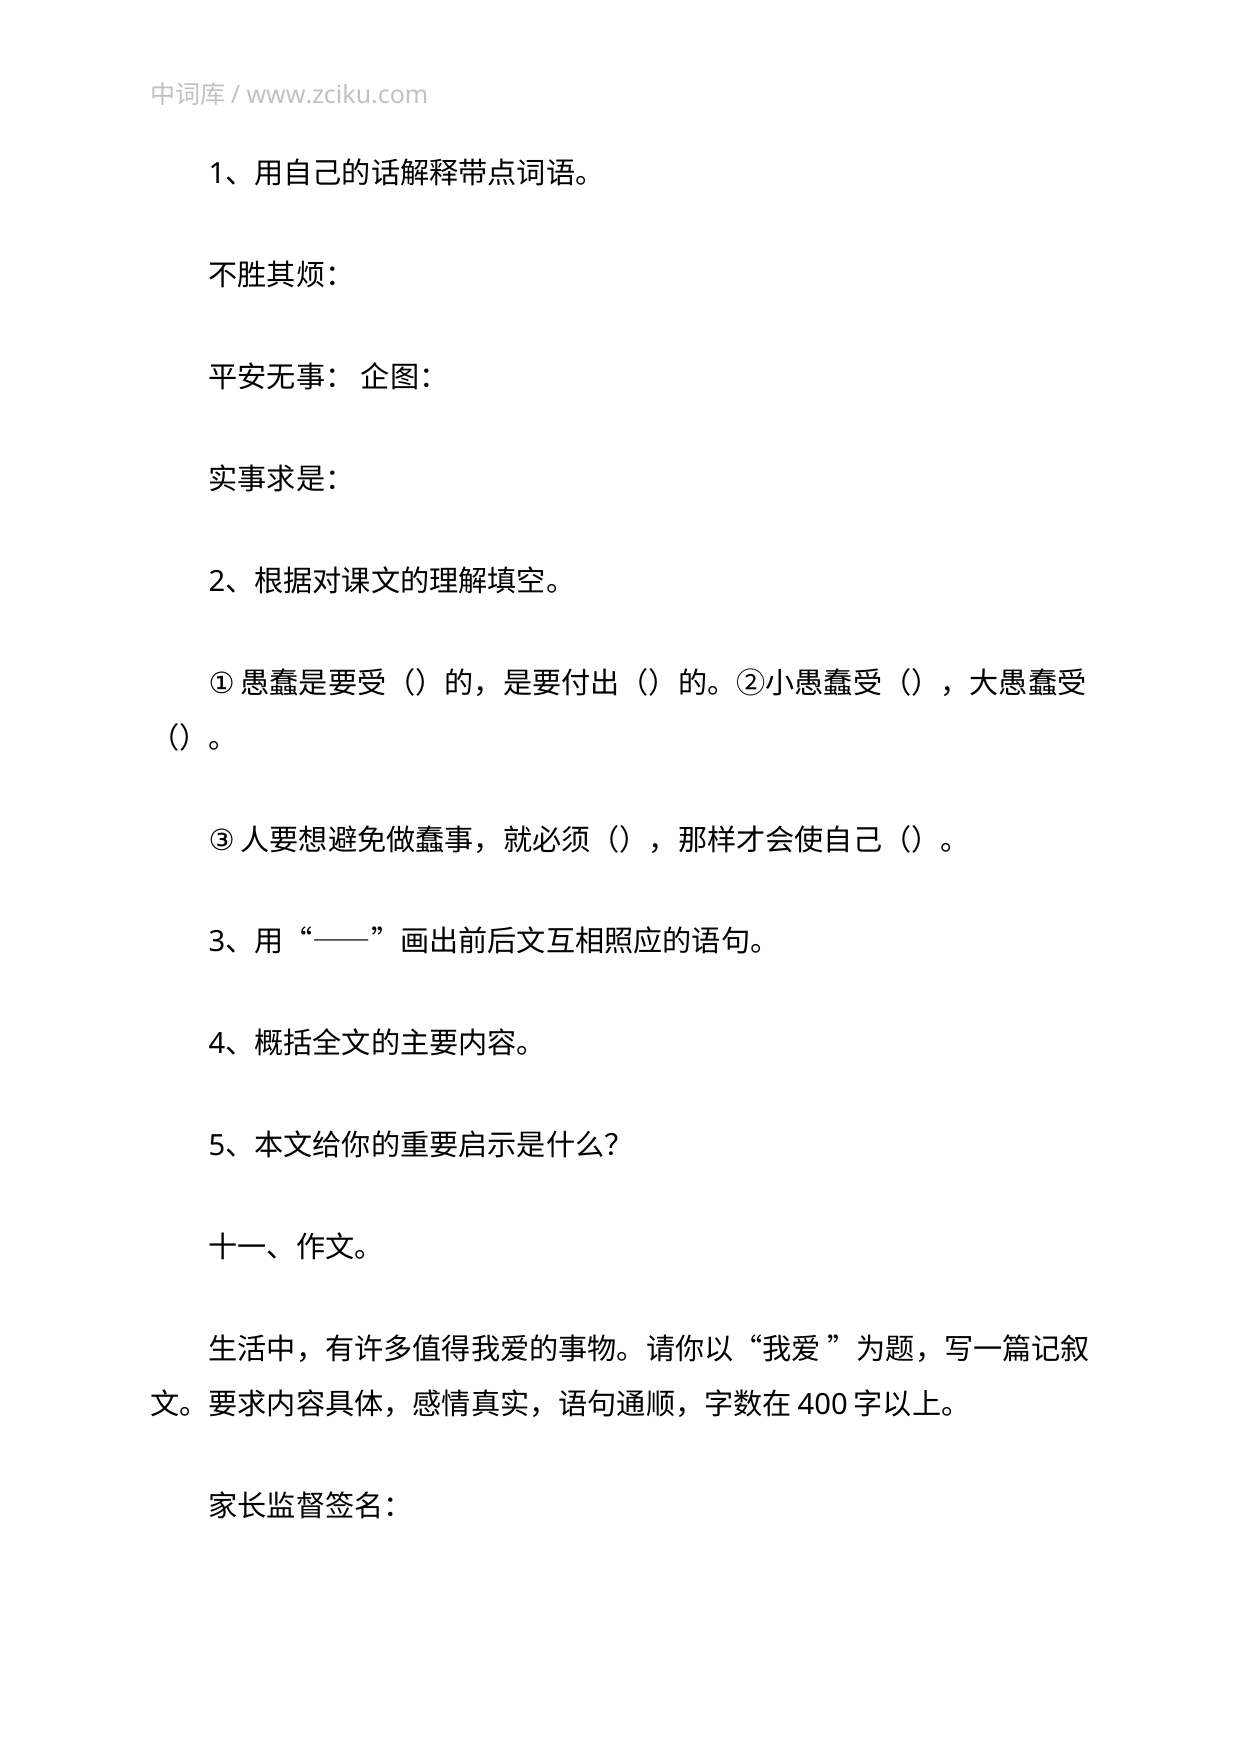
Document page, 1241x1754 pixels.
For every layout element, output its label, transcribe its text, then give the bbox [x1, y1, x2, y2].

text 3、用“——”画出前后文互相照应的语句。 [150, 918, 1090, 960]
text 5、本文给你的重要启示是什么？ [150, 1122, 1090, 1164]
text 不胜其烦： [150, 252, 1090, 294]
text 4、概括全文的主要内容。 [150, 1020, 1090, 1062]
text 2、根据对课文的理解填空。 [150, 557, 1090, 600]
text 生活中，有许多值得我爱的事物。请你以“我爱 ”为题，写一篇记叙文。要求内容具体，感情真实，语句通顺，字数在400字以上。 [150, 1326, 1090, 1423]
text 十一、作文。 [150, 1224, 1090, 1266]
text ①愚蠢是要受（）的，是要付出（）的。②小愚蠢受（），大愚蠢受（）。 [150, 659, 1090, 757]
text 平安无事： 企图： [150, 354, 1090, 396]
text 1、用自己的话解释带点词语。 [150, 150, 1090, 192]
text ③人要想避免做蠢事，就必须（），那样才会使自己（）。 [150, 816, 1090, 858]
text 家长监督签名： [150, 1483, 1090, 1525]
text 实事求是： [150, 456, 1090, 498]
